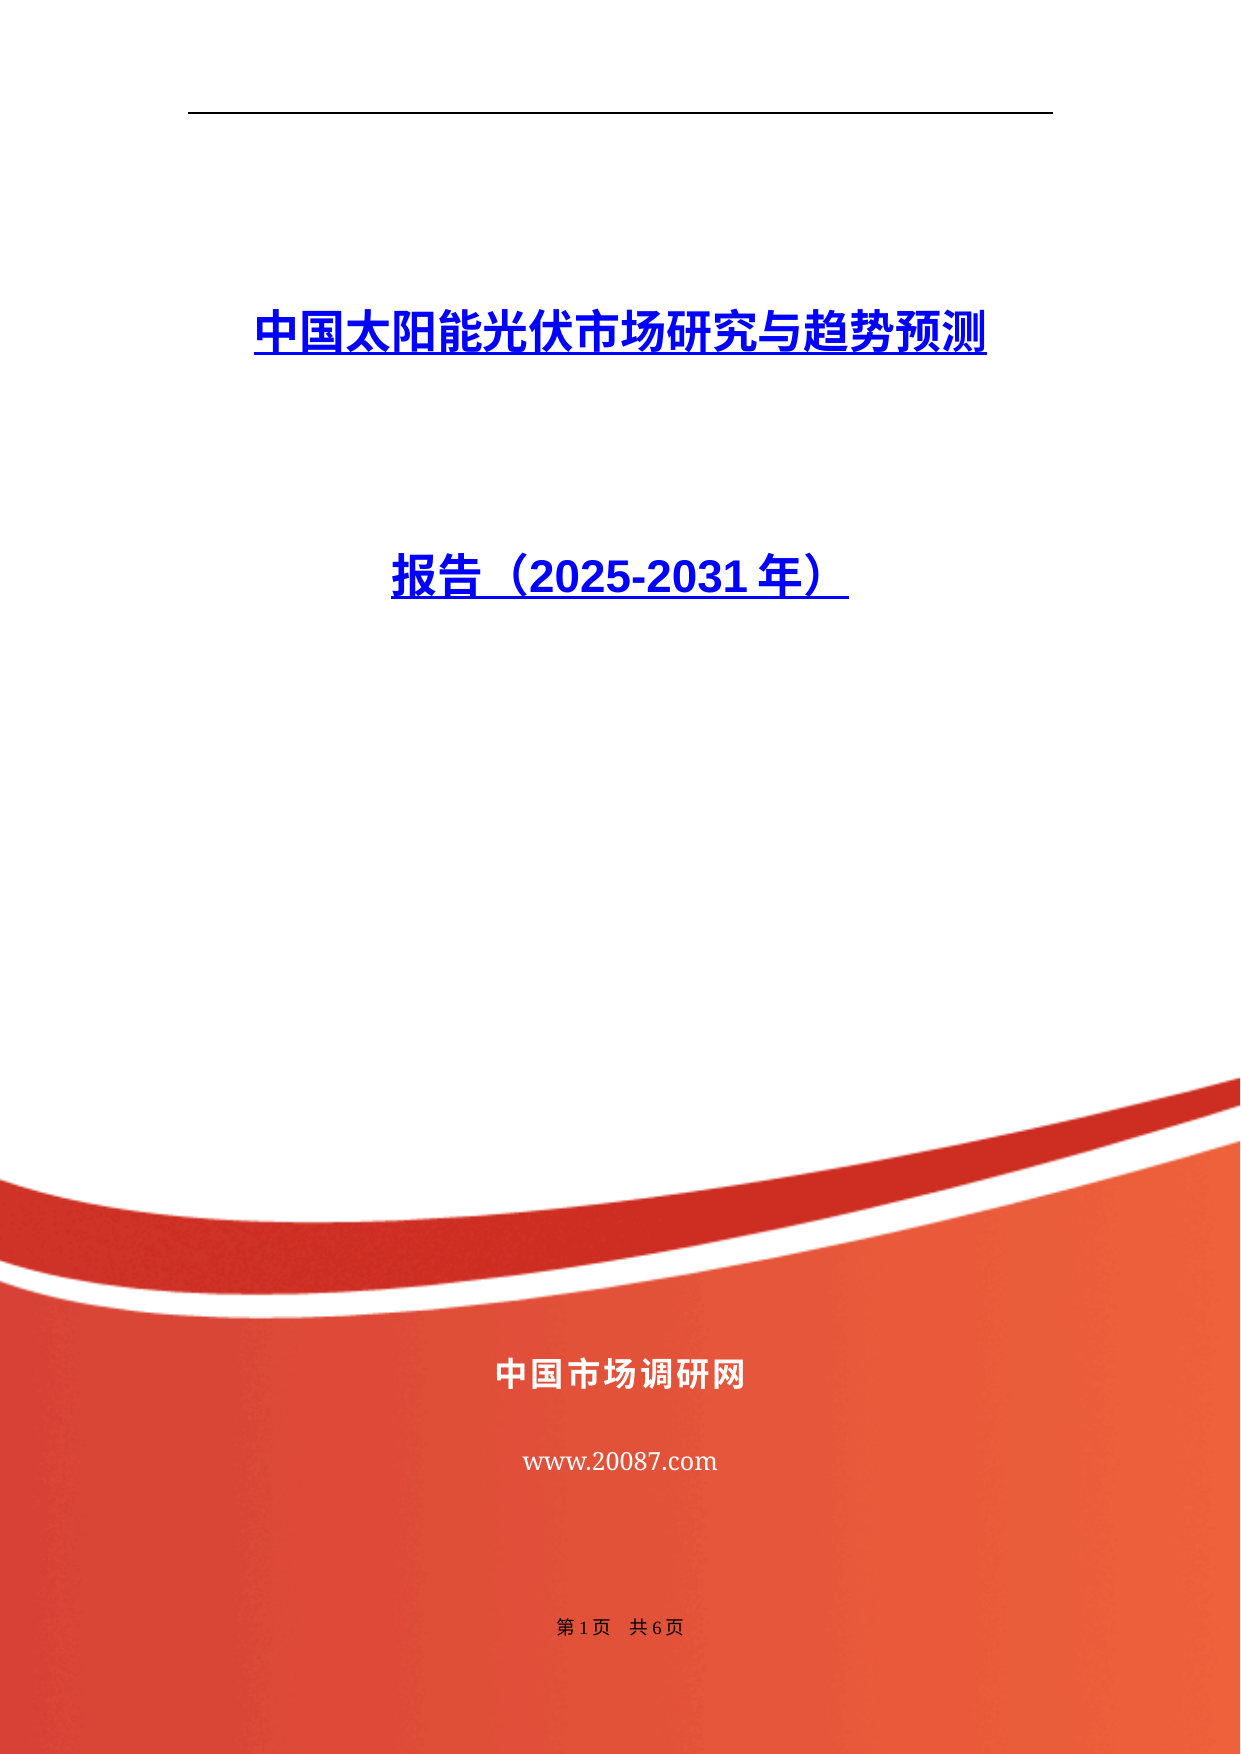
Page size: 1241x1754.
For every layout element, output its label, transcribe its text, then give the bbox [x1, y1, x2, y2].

subtitle 中国市场调研网 [187, 1339, 1053, 1404]
picture [0, 1006, 1241, 1754]
text www.20087.com [187, 1428, 1053, 1493]
table_header 中国太阳能光伏市场研究与趋势预测报告（2025-2031年） [188, 207, 1053, 773]
